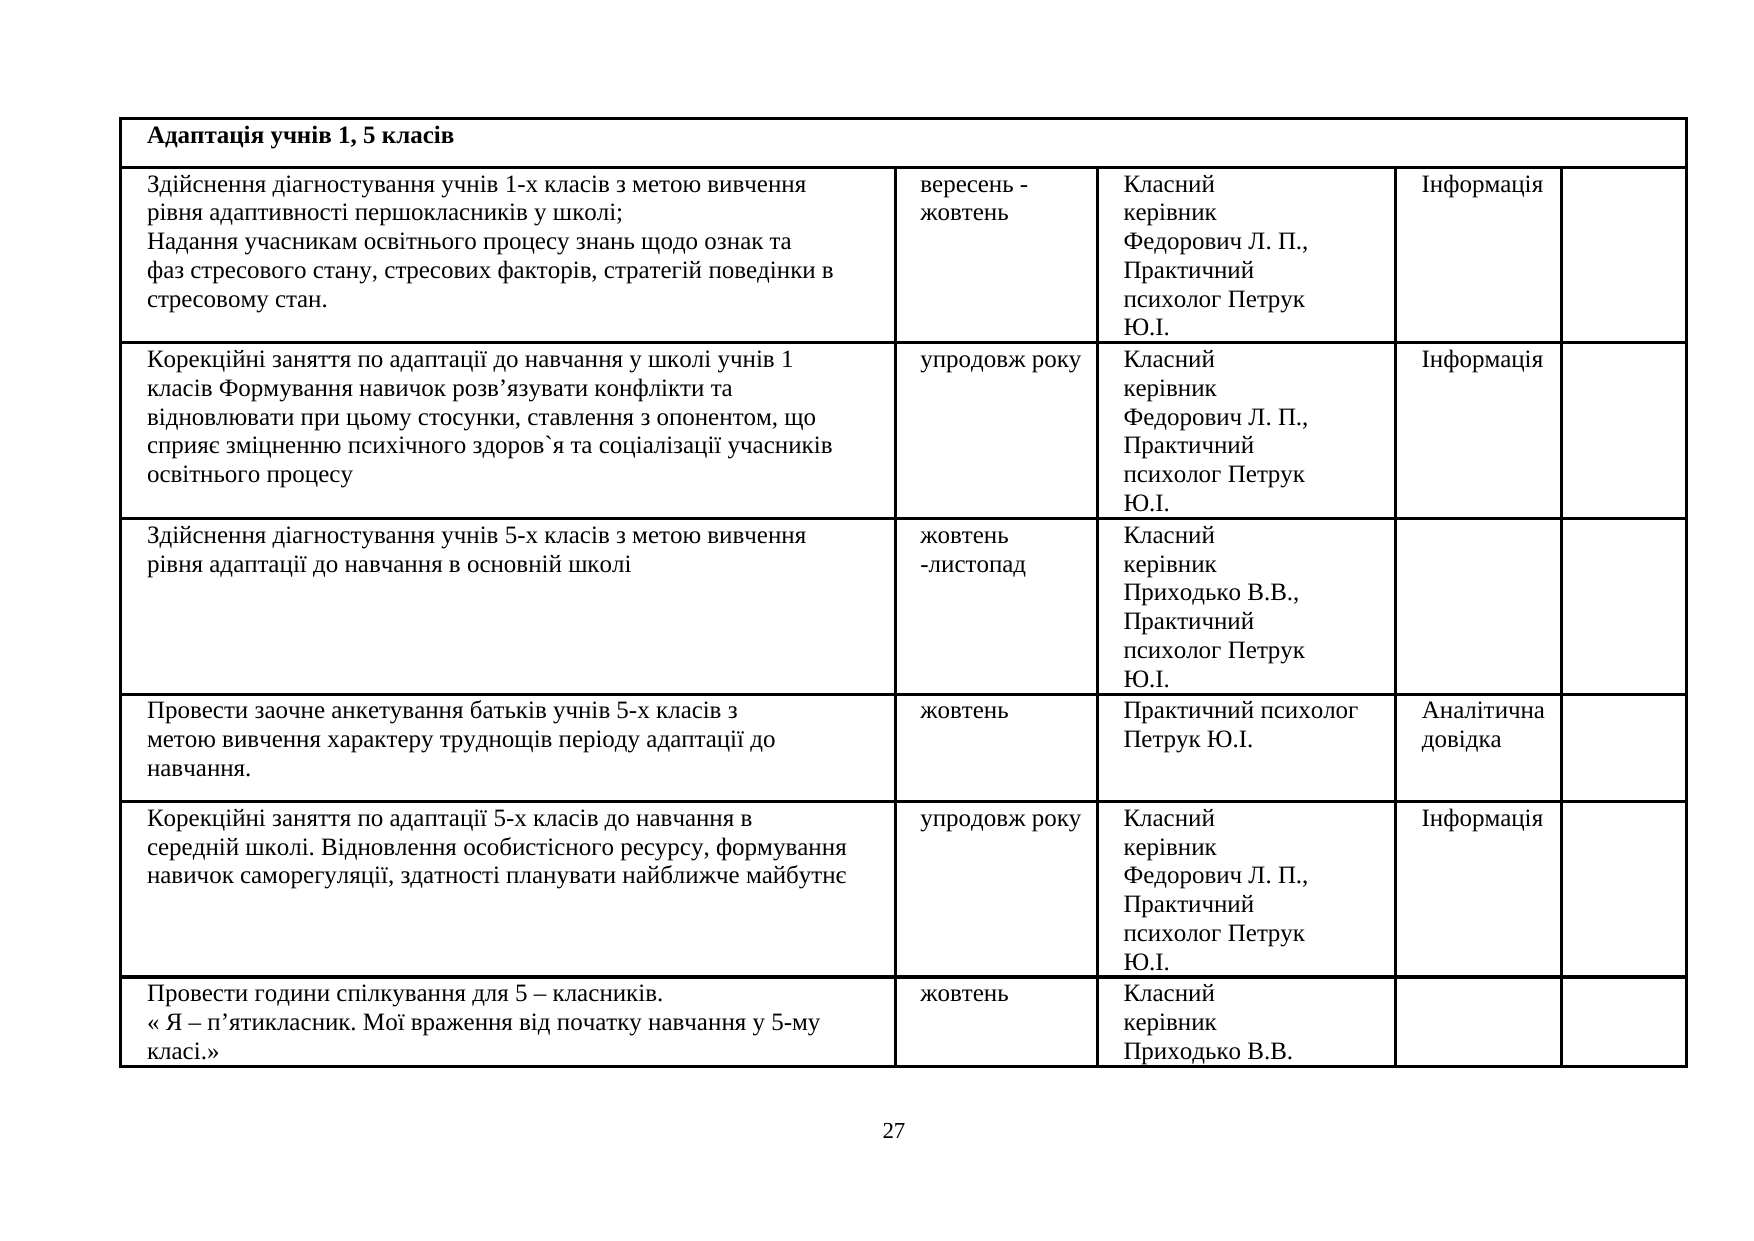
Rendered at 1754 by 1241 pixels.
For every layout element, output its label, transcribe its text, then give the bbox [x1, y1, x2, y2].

table_cell Здійснення діагностування учнів 5-х класів з метою вивчення рівня адаптації до навчання в основній школі [122, 520, 894, 692]
table_cell Корекційні заняття по адаптації до навчання у школі учнів 1 класів Формування навичок розв’язувати конфлікти та відновлювати при цьому стосунки, ставлення з опонентом, що сприяє зміцненню психічного здоров`я та соціалізації учасників освітнього процесу [122, 344, 894, 517]
table_cell Адаптація учнів 1, 5 класів [122, 120, 1685, 166]
table_cell Інформація [1397, 169, 1560, 341]
table_cell жовтень -листопад [897, 520, 1096, 692]
table_cell вересень - жовтень [897, 169, 1096, 341]
table_cell жовтень [897, 696, 1096, 800]
table_cell Провести заочне анкетування батьків учнів 5-х класів з метою вивчення характеру труднощів періоду адаптації до навчання. [122, 696, 894, 800]
table_cell Аналітична довідка [1397, 696, 1560, 800]
table_cell Здійснення діагностування учнів 1-х класів з метою вивчення рівня адаптивності першокласників у школі; Надання учасникам освітнього процесу знань щодо ознак та фаз стресового стану, стресових факторів, стратегій поведінки в стресовому стан. [122, 169, 894, 341]
table_cell [1563, 520, 1685, 692]
table_cell [1397, 979, 1560, 1065]
table_cell Практичний психолог Петрук Ю.І. [1099, 696, 1394, 800]
table_cell жовтень [897, 979, 1096, 1065]
table_cell Класний керівник Приходько В.В., Практичний психолог Петрук Ю.І. [1099, 520, 1394, 692]
table_cell [1563, 696, 1685, 800]
table_cell [1563, 169, 1685, 341]
table_cell Класний керівник Федорович Л. П., Практичний психолог Петрук Ю.І. [1099, 344, 1394, 517]
table_cell упродовж року [897, 803, 1096, 975]
table_cell Корекційні заняття по адаптації 5-х класів до навчання в середній школі. Відновлення особистісного ресурсу, формування навичок саморегуляції, здатності планувати найближче майбутнє [122, 803, 894, 975]
table_cell упродовж року [897, 344, 1096, 517]
table_cell Провести години спілкування для 5 – класників. « Я – п’ятикласник. Мої враження від початку навчання у 5-му класі.» [122, 979, 894, 1065]
table_cell Інформація [1397, 803, 1560, 975]
table_cell Інформація [1397, 344, 1560, 517]
table_cell Класний керівник Федорович Л. П., Практичний психолог Петрук Ю.І. [1099, 169, 1394, 341]
table_cell [1563, 344, 1685, 517]
table_cell Класний керівник Федорович Л. П., Практичний психолог Петрук Ю.І. [1099, 803, 1394, 975]
table_cell Класний керівник Приходько В.В. [1099, 979, 1394, 1065]
table_cell [1563, 803, 1685, 975]
table_cell [1563, 979, 1685, 1065]
table_cell [1397, 520, 1560, 692]
